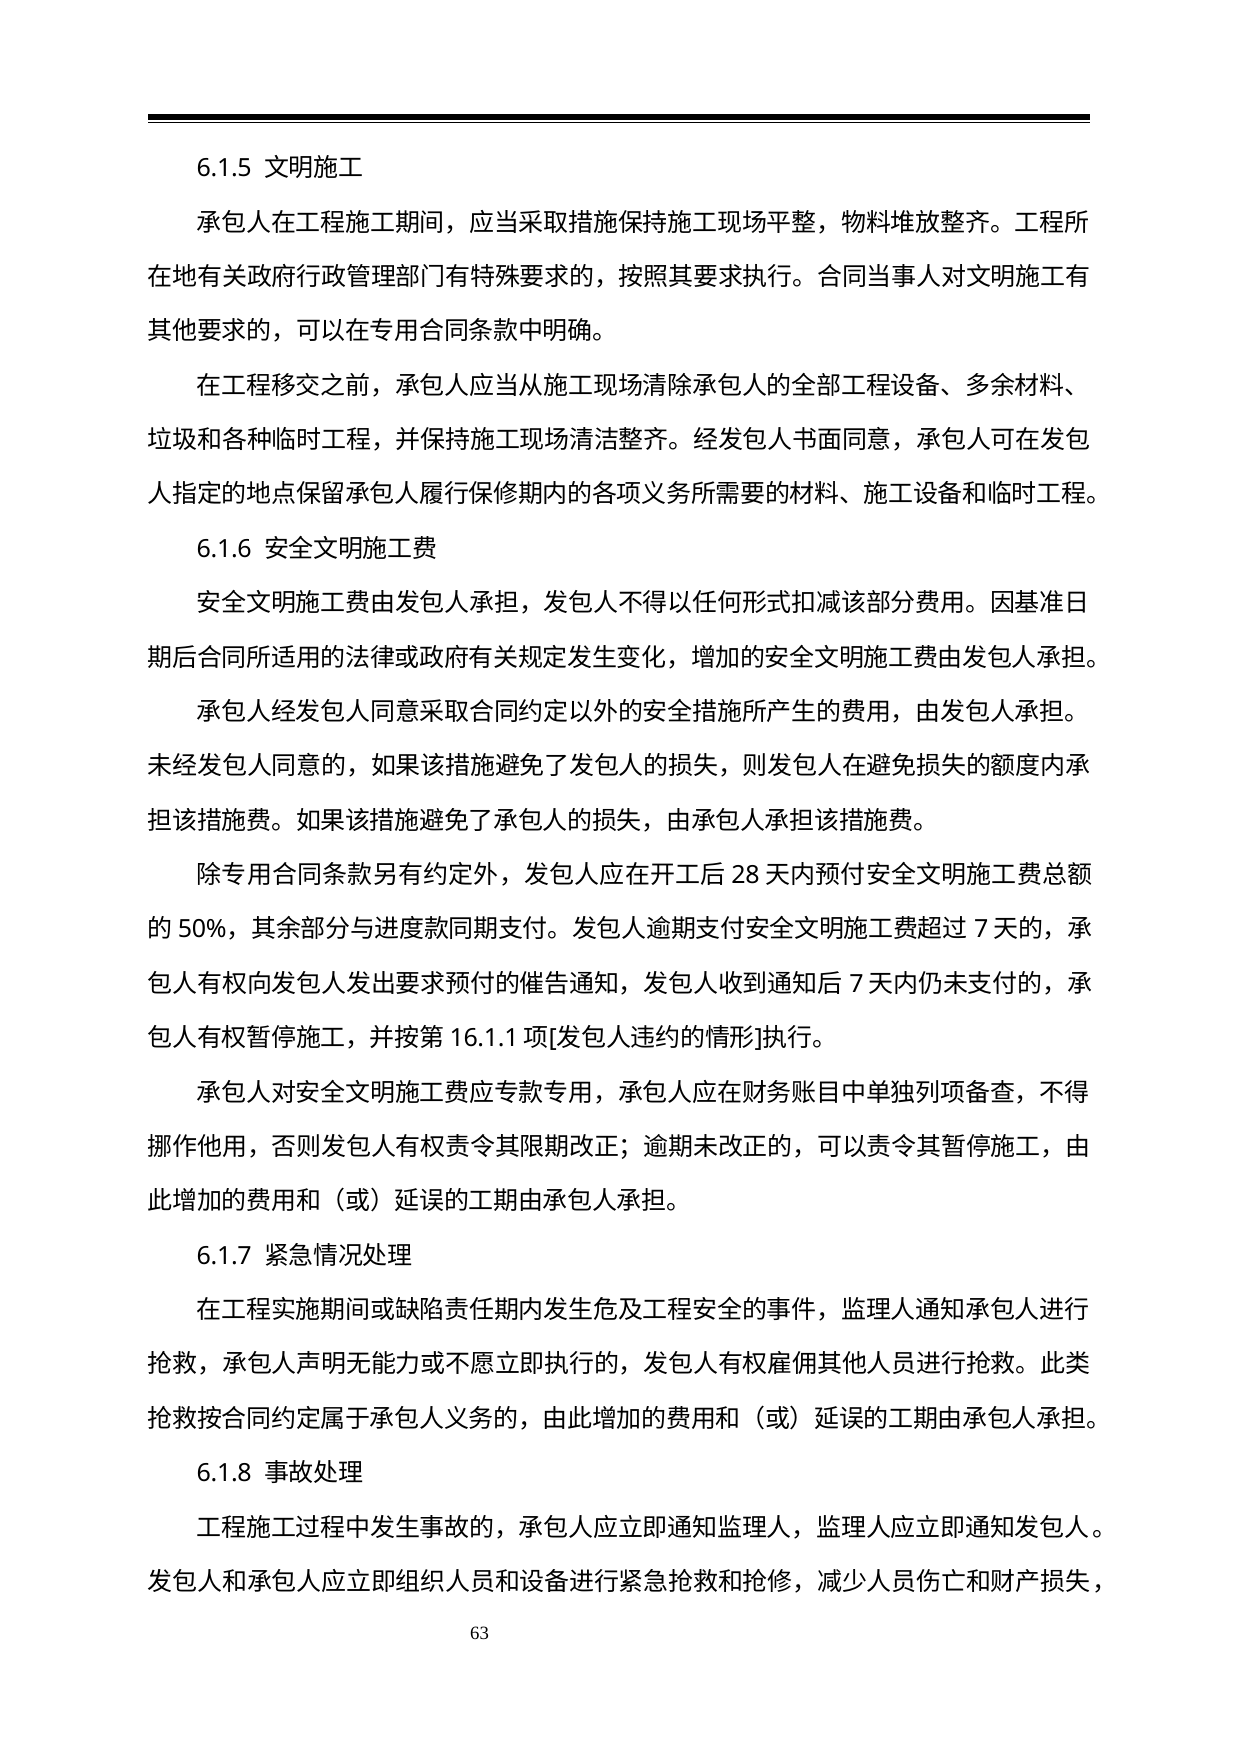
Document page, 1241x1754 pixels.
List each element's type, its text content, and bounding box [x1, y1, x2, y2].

text 6.1.6 安全文明施工费 [148, 528, 1092, 564]
text 6.1.8 事故处理 [148, 1453, 1092, 1489]
text 6.1.7 紧急情况处理 [148, 1235, 1092, 1271]
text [148, 1507, 1092, 1598]
text 承包人在工程施工期间，应当采取措施保持施工现场平整，物料堆放整齐。工程所在地有关政府行政管理部门有特殊要求的，按照其要求执行。合同当事人对文明施工有其他要求的，可以在专用合同条款中明确。 [148, 202, 1092, 347]
text 6.1.5 文明施工 [148, 148, 1092, 184]
text 在工程实施期间或缺陷责任期内发生危及工程安全的事件，监理人通知承包人进行抢救，承包人声明无能力或不愿立即执行的，发包人有权雇佣其他人员进行抢救。此类抢救按合同约定属于承包人义务的，由此增加的费用和（或）延误的工期由承包人承担。 [148, 1289, 1092, 1434]
text 承包人经发包人同意采取合同约定以外的安全措施所产生的费用，由发包人承担。未经发包人同意的，如果该措施避免了发包人的损失，则发包人在避免损失的额度内承担该措施费。如果该措施避免了承包人的损失，由承包人承担该措施费。 [148, 691, 1092, 836]
text 安全文明施工费由发包人承担，发包人不得以任何形式扣减该部分费用。因基准日期后合同所适用的法律或政府有关规定发生变化，增加的安全文明施工费由发包人承担。 [148, 583, 1092, 673]
text 承包人对安全文明施工费应专款专用，承包人应在财务账目中单独列项备查，不得挪作他用，否则发包人有权责令其限期改正；逾期未改正的，可以责令其暂停施工，由此增加的费用和（或）延误的工期由承包人承担。 [148, 1072, 1092, 1217]
text 在工程移交之前，承包人应当从施工现场清除承包人的全部工程设备、多余材料、垃圾和各种临时工程，并保持施工现场清洁整齐。经发包人书面同意，承包人可在发包人指定的地点保留承包人履行保修期内的各项义务所需要的材料、施工设备和临时工程。 [148, 365, 1092, 510]
text 除专用合同条款另有约定外，发包人应在开工后28天内预付安全文明施工费总额的50%，其余部分与进度款同期支付。发包人逾期支付安全文明施工费超过7天的，承包人有权向发包人发出要求预付的催告通知，发包人收到通知后7天内仍未支付的，承包人有权暂停施工，并按第16.1.1项[发包人违约的情形]执行。 [148, 854, 1092, 1054]
